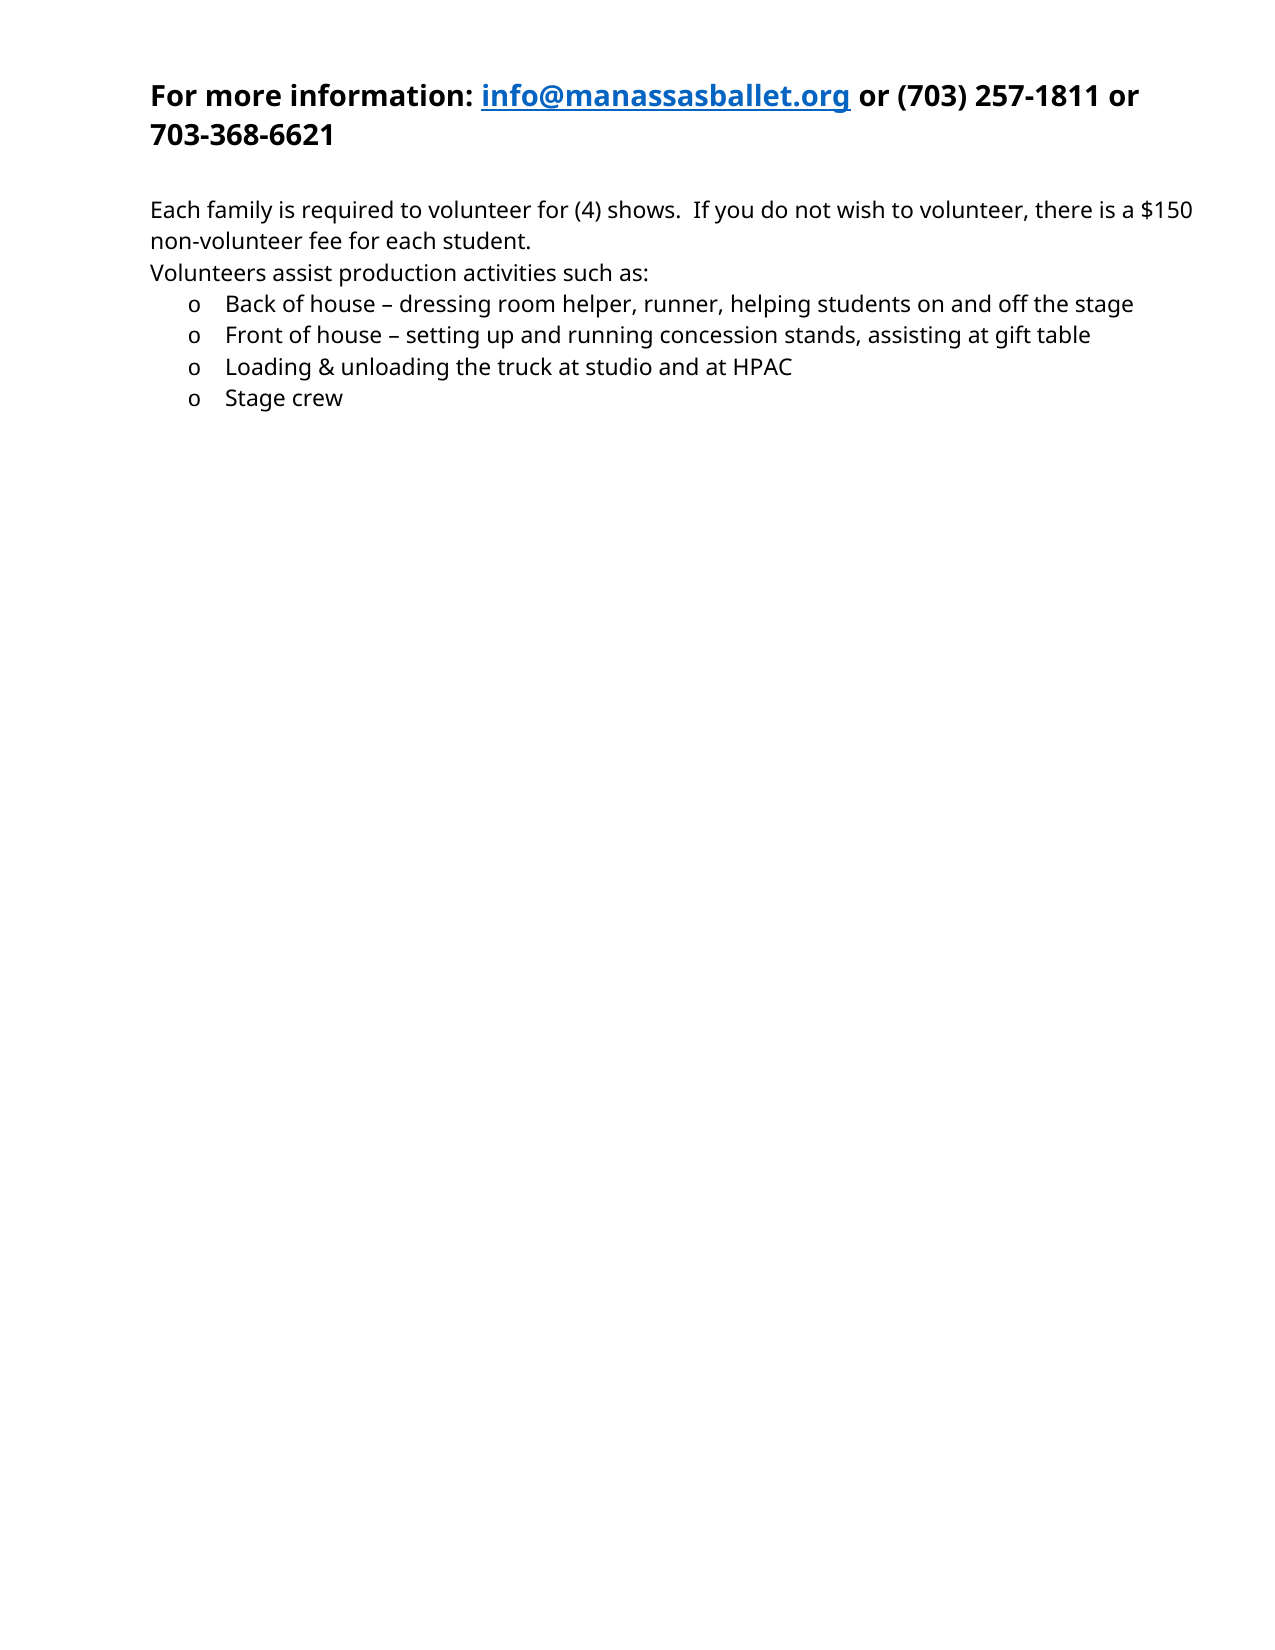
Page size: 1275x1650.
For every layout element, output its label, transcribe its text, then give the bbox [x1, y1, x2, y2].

list Front of house – setting up and running concession stands, assisting at gift table [187, 319, 1200, 351]
list Loading & unloading the truck at studio and at HPAC [187, 351, 1200, 382]
list For more information: info@manassasballet.org or (703) 257-1811 or 703-368-6621 [150, 75, 1200, 154]
list Each family is required to volunteer for (4) shows. If you do not wish to volunteer, there is a $150 non-volunteer fee for each student. [150, 194, 1200, 257]
list Volunteers assist production activities such as: [150, 257, 1200, 288]
list Back of house – dressing room helper, runner, helping students on and off the stage [187, 288, 1200, 319]
list Stage crew [187, 382, 1200, 413]
